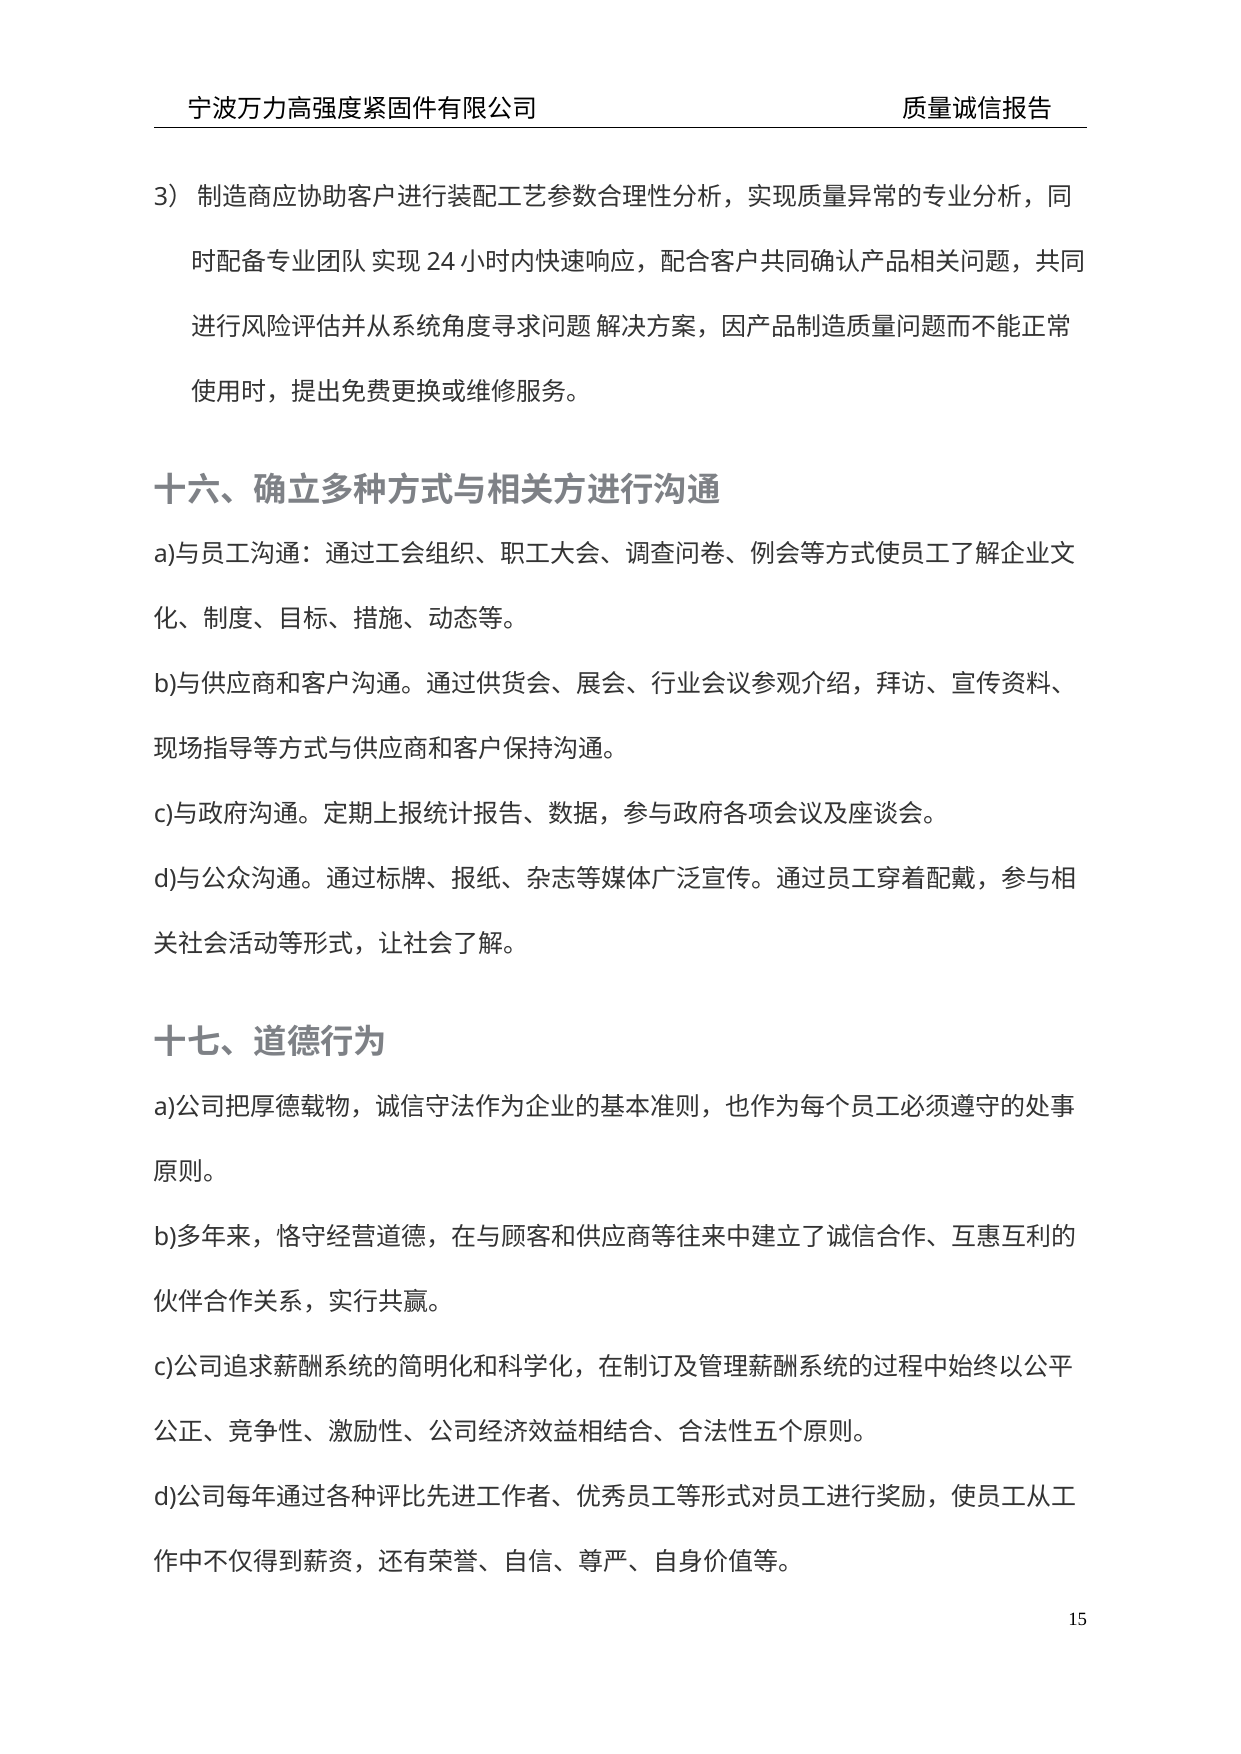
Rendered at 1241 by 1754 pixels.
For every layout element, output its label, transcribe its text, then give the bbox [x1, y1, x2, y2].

text d)公司每年通过各种评比先进工作者、优秀员工等形式对员工进行奖励，使员工从工作中不仅得到薪资，还有荣誉、自信、尊严、自身价值等。 [153, 1462, 1087, 1592]
text c)与政府沟通。定期上报统计报告、数据，参与政府各项会议及座谈会。 [153, 779, 1087, 844]
text 十七、道德行为 [153, 1007, 1087, 1072]
text a)公司把厚德载物，诚信守法作为企业的基本准则，也作为每个员工必须遵守的处事原则。 [153, 1072, 1087, 1202]
list 制造商应协助客户进行装配工艺参数合理性分析，实现质量异常的专业分析，同时配备专业团队 实现24小时内快速响应，配合客户共同确认产品相关问题，共同进行风险评估并从系统角度寻求问题 解决方案，因产品制造质量问题而不能正常使用时，提出免费更换或维修服务。 [153, 162, 1087, 422]
text b)与供应商和客户沟通。通过供货会、展会、行业会议参观介绍，拜访、宣传资料、现场指导等方式与供应商和客户保持沟通。 [153, 649, 1087, 779]
text a)与员工沟通：通过工会组织、职工大会、调查问卷、例会等方式使员工了解企业文化、制度、目标、措施、动态等。 [153, 519, 1087, 649]
text b)多年来，恪守经营道德，在与顾客和供应商等往来中建立了诚信合作、互惠互利的伙伴合作关系，实行共赢。 [153, 1202, 1087, 1332]
text 十六、确立多种方式与相关方进行沟通 [153, 454, 1087, 519]
text c)公司追求薪酬系统的简明化和科学化，在制订及管理薪酬系统的过程中始终以公平公正、竞争性、激励性、公司经济效益相结合、合法性五个原则。 [153, 1332, 1087, 1462]
text d)与公众沟通。通过标牌、报纸、杂志等媒体广泛宣传。通过员工穿着配戴，参与相关社会活动等形式，让社会了解。 [153, 844, 1087, 974]
